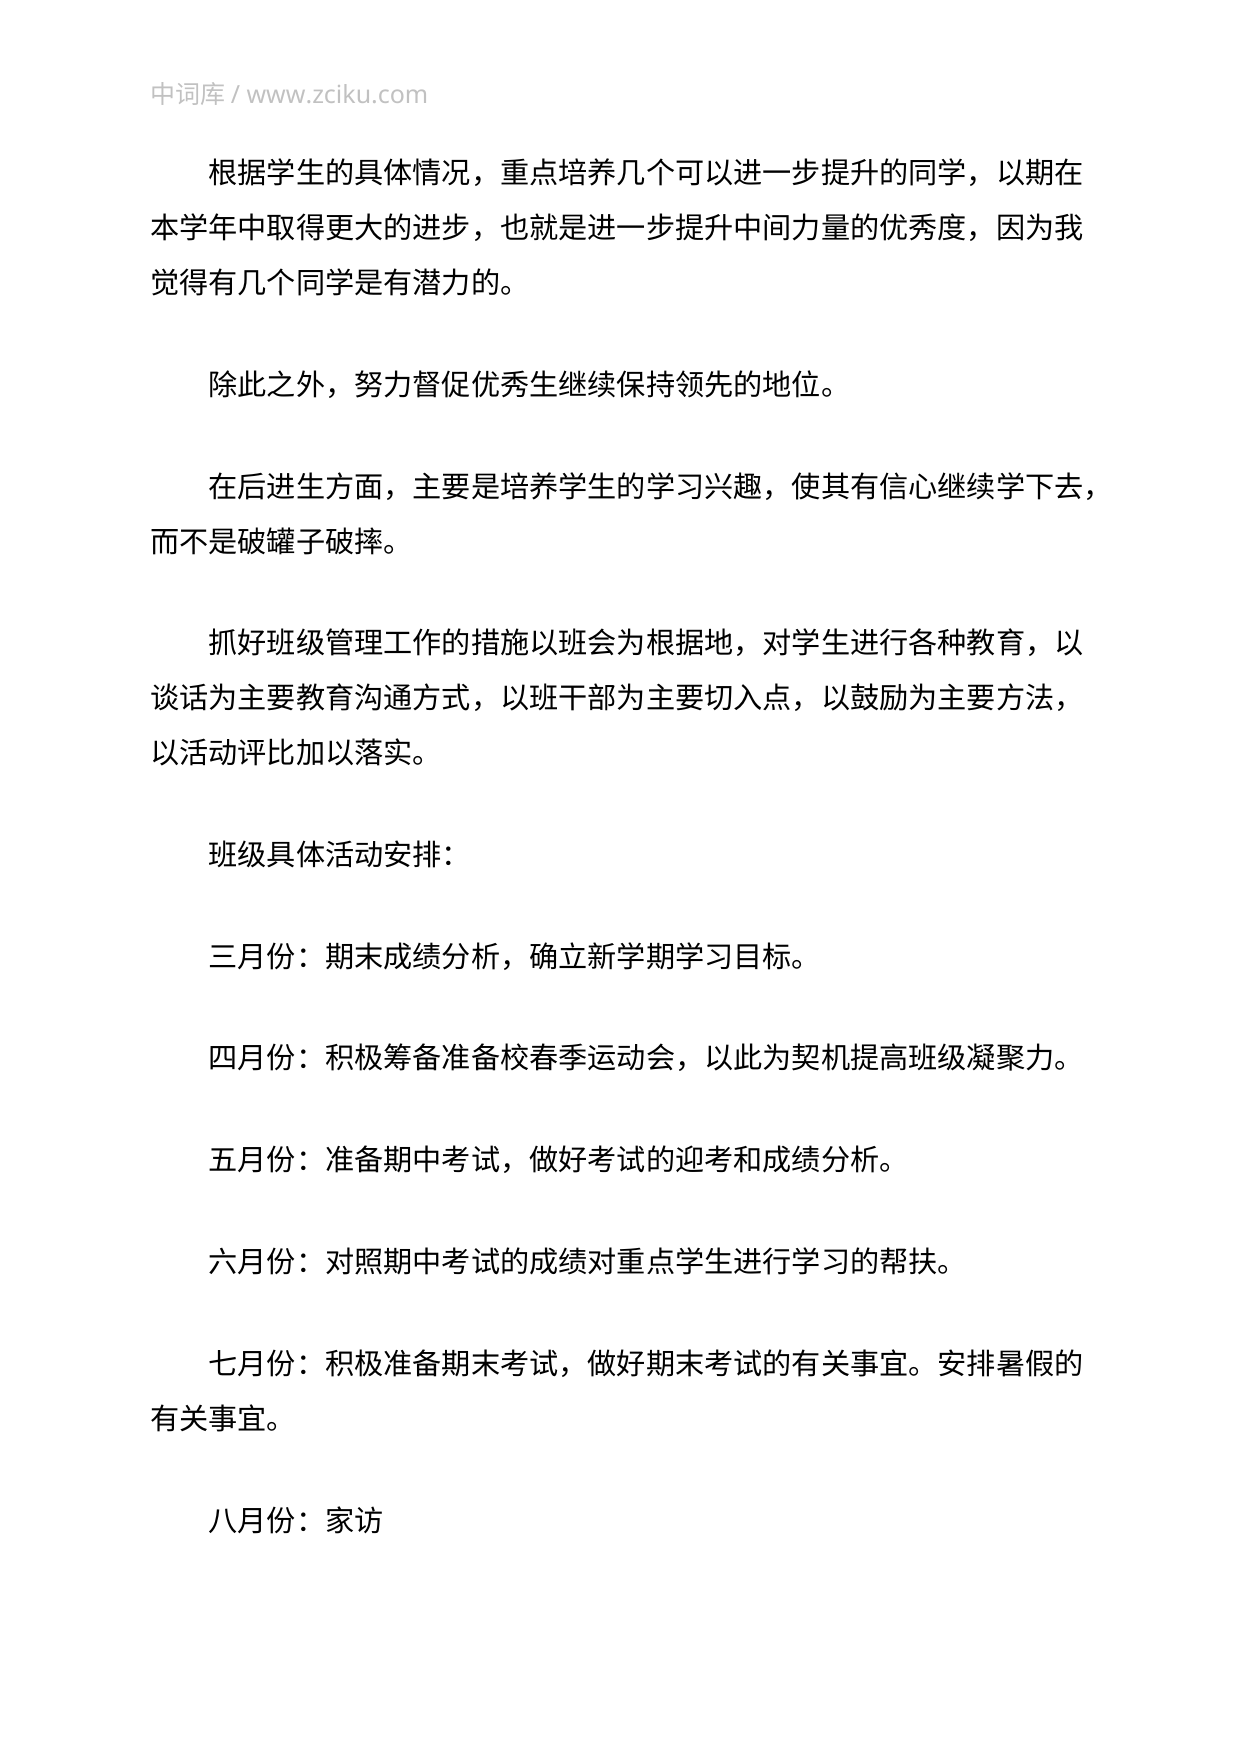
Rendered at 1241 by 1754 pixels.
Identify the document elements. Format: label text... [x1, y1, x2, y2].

text 八月份：家访 [150, 1497, 1090, 1539]
text 除此之外，努力督促优秀生继续保持领先的地位。 [150, 362, 1090, 404]
text 六月份：对照期中考试的成绩对重点学生进行学习的帮扶。 [150, 1239, 1090, 1281]
text 在后进生方面，主要是培养学生的学习兴趣，使其有信心继续学下去，而不是破罐子破摔。 [150, 463, 1090, 561]
text 四月份：积极筹备准备校春季运动会，以此为契机提高班级凝聚力。 [150, 1035, 1090, 1077]
text 三月份：期末成绩分析，确立新学期学习目标。 [150, 933, 1090, 976]
text 抓好班级管理工作的措施以班会为根据地，对学生进行各种教育，以谈话为主要教育沟通方式，以班干部为主要切入点，以鼓励为主要方法，以活动评比加以落实。 [150, 620, 1090, 772]
text 五月份：准备期中考试，做好考试的迎考和成绩分析。 [150, 1137, 1090, 1179]
text 根据学生的具体情况，重点培养几个可以进一步提升的同学，以期在本学年中取得更大的进步，也就是进一步提升中间力量的优秀度，因为我觉得有几个同学是有潜力的。 [150, 150, 1090, 302]
text 七月份：积极准备期末考试，做好期末考试的有关事宜。安排暑假的有关事宜。 [150, 1340, 1090, 1438]
text 班级具体活动安排： [150, 832, 1090, 874]
